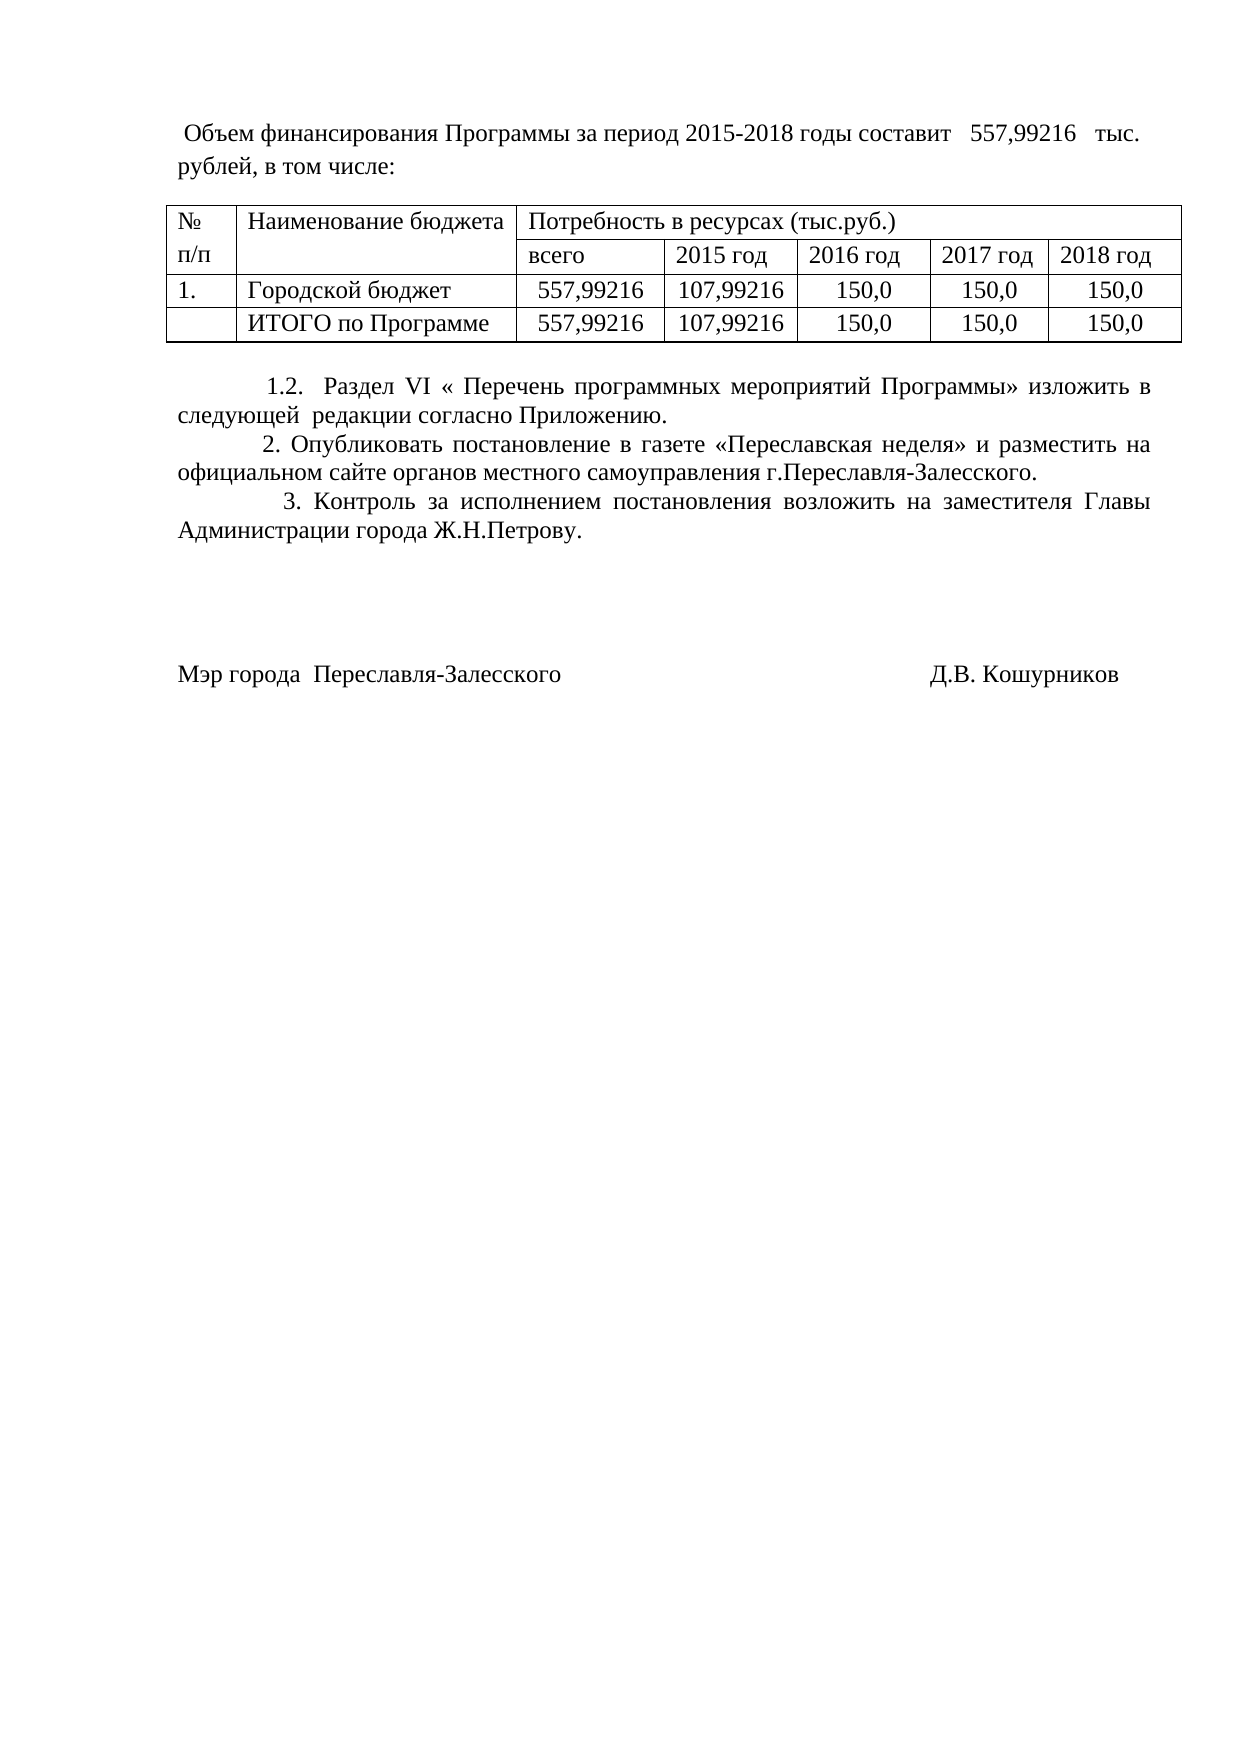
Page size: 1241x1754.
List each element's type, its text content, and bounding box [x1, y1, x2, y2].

text Объем финансирования Программы за период 2015-2018 годы составит 557,99216 тыс. рублей, в том числе: [177, 118, 1152, 180]
table_cell 1. [167, 275, 236, 307]
table_cell 150,0 [1049, 308, 1181, 341]
text 1.2. Раздел VI « Перечень программных мероприятий Программы» изложить в следующей редакции согласно Приложению. [177, 371, 1152, 429]
table_cell 150,0 [1049, 275, 1181, 307]
table_header Потребность в ресурсах (тыс.руб.) [517, 206, 1181, 239]
table_cell 557,99216 [517, 308, 664, 341]
table_cell 150,0 [798, 275, 930, 307]
text 3. Контроль за исполнением постановления возложить на заместителя Главы Администрации города Ж.Н.Петрову. [177, 486, 1152, 544]
table_cell Городской бюджет [237, 275, 516, 307]
table_cell 2015 год [665, 240, 797, 274]
table_cell 2017 год [931, 240, 1048, 274]
table_cell 150,0 [798, 308, 930, 341]
table_header № п/п [167, 206, 236, 274]
table_cell 557,99216 [517, 275, 664, 307]
table_cell [167, 308, 236, 341]
table_cell 2016 год [798, 240, 930, 274]
table_cell ИТОГО по Программе [237, 308, 516, 341]
table_cell 107,99216 [665, 275, 797, 307]
table_cell 107,99216 [665, 308, 797, 341]
table_cell 2018 год [1049, 240, 1181, 274]
table_cell 150,0 [931, 308, 1048, 341]
table_cell всего [517, 240, 664, 274]
table_header Наименование бюджета [237, 206, 516, 274]
text Мэр города Переславля-Залесского Д.В. Кошурников [177, 659, 1152, 687]
text 2. Опубликовать постановление в газете «Переславская неделя» и разместить на официальном сайте органов местного самоуправления г.Переславля-Залесского. [177, 429, 1152, 486]
table_cell 150,0 [931, 275, 1048, 307]
